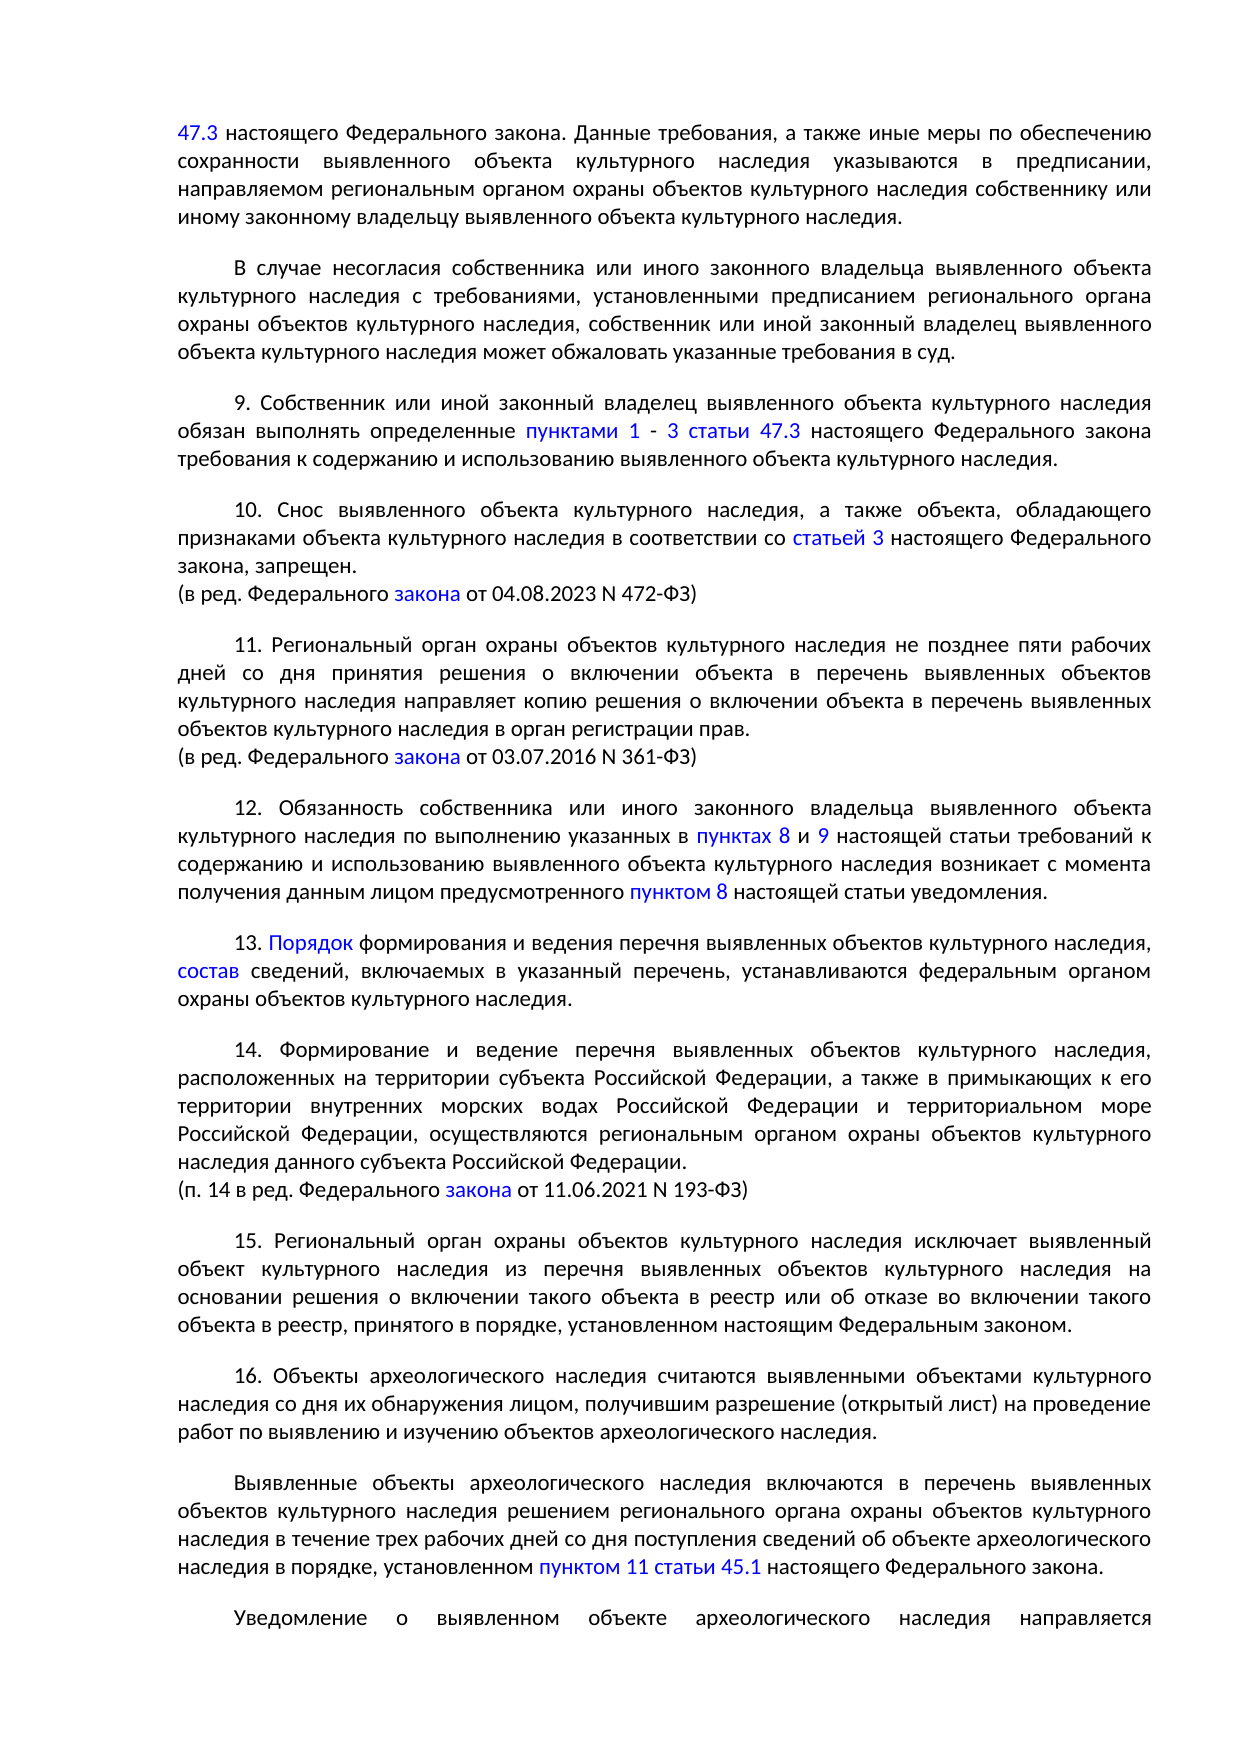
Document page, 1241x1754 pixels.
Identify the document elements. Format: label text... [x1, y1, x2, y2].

text 9. Собственник или иной законный владелец выявленного объекта культурного наследия обязан выполнять определенные пунктами 1 - 3 статьи 47.3 настоящего Федерального закона требования к содержанию и использованию выявленного объекта культурного наследия. [177, 388, 1152, 472]
text 12. Обязанность собственника или иного законного владельца выявленного объекта культурного наследия по выполнению указанных в пунктах 8 и 9 настоящей статьи требований к содержанию и использованию выявленного объекта культурного наследия возникает с момента получения данным лицом предусмотренного пунктом 8 настоящей статьи уведомления. [177, 793, 1152, 905]
text 13. Порядок формирования и ведения перечня выявленных объектов культурного наследия, состав сведений, включаемых в указанный перечень, устанавливаются федеральным органом охраны объектов культурного наследия. [177, 928, 1152, 1012]
text Выявленные объекты археологического наследия включаются в перечень выявленных объектов культурного наследия решением регионального органа охраны объектов культурного наследия в течение трех рабочих дней со дня поступления сведений об объекте археологического наследия в порядке, установленном пунктом 11 статьи 45.1 настоящего Федерального закона. [177, 1468, 1152, 1580]
text 15. Региональный орган охраны объектов культурного наследия исключает выявленный объект культурного наследия из перечня выявленных объектов культурного наследия на основании решения о включении такого объекта в реестр или об отказе во включении такого объекта в реестр, принятого в порядке, установленном настоящим Федеральным законом. [177, 1226, 1152, 1338]
text (в ред. Федерального закона от 03.07.2016 N 361-ФЗ) [177, 742, 1152, 770]
text (в ред. Федерального закона от 04.08.2023 N 472-ФЗ) [177, 579, 1152, 607]
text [177, 1603, 1152, 1631]
text 10. Снос выявленного объекта культурного наследия, а также объекта, обладающего признаками объекта культурного наследия в соответствии со статьей 3 настоящего Федерального закона, запрещен. [177, 495, 1152, 579]
text (п. 14 в ред. Федерального закона от 11.06.2021 N 193-ФЗ) [177, 1175, 1152, 1203]
text В случае несогласия собственника или иного законного владельца выявленного объекта культурного наследия с требованиями, установленными предписанием регионального органа охраны объектов культурного наследия, собственник или иной законный владелец выявленного объекта культурного наследия может обжаловать указанные требования в суд. [177, 253, 1152, 365]
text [177, 118, 1152, 230]
text 14. Формирование и ведение перечня выявленных объектов культурного наследия, расположенных на территории субъекта Российской Федерации, а также в примыкающих к его территории внутренних морских водах Российской Федерации и территориальном море Российской Федерации, осуществляются региональным органом охраны объектов культурного наследия данного субъекта Российской Федерации. [177, 1035, 1152, 1175]
text 11. Региональный орган охраны объектов культурного наследия не позднее пяти рабочих дней со дня принятия решения о включении объекта в перечень выявленных объектов культурного наследия направляет копию решения о включении объекта в перечень выявленных объектов культурного наследия в орган регистрации прав. [177, 630, 1152, 742]
text 16. Объекты археологического наследия считаются выявленными объектами культурного наследия со дня их обнаружения лицом, получившим разрешение (открытый лист) на проведение работ по выявлению и изучению объектов археологического наследия. [177, 1361, 1152, 1445]
